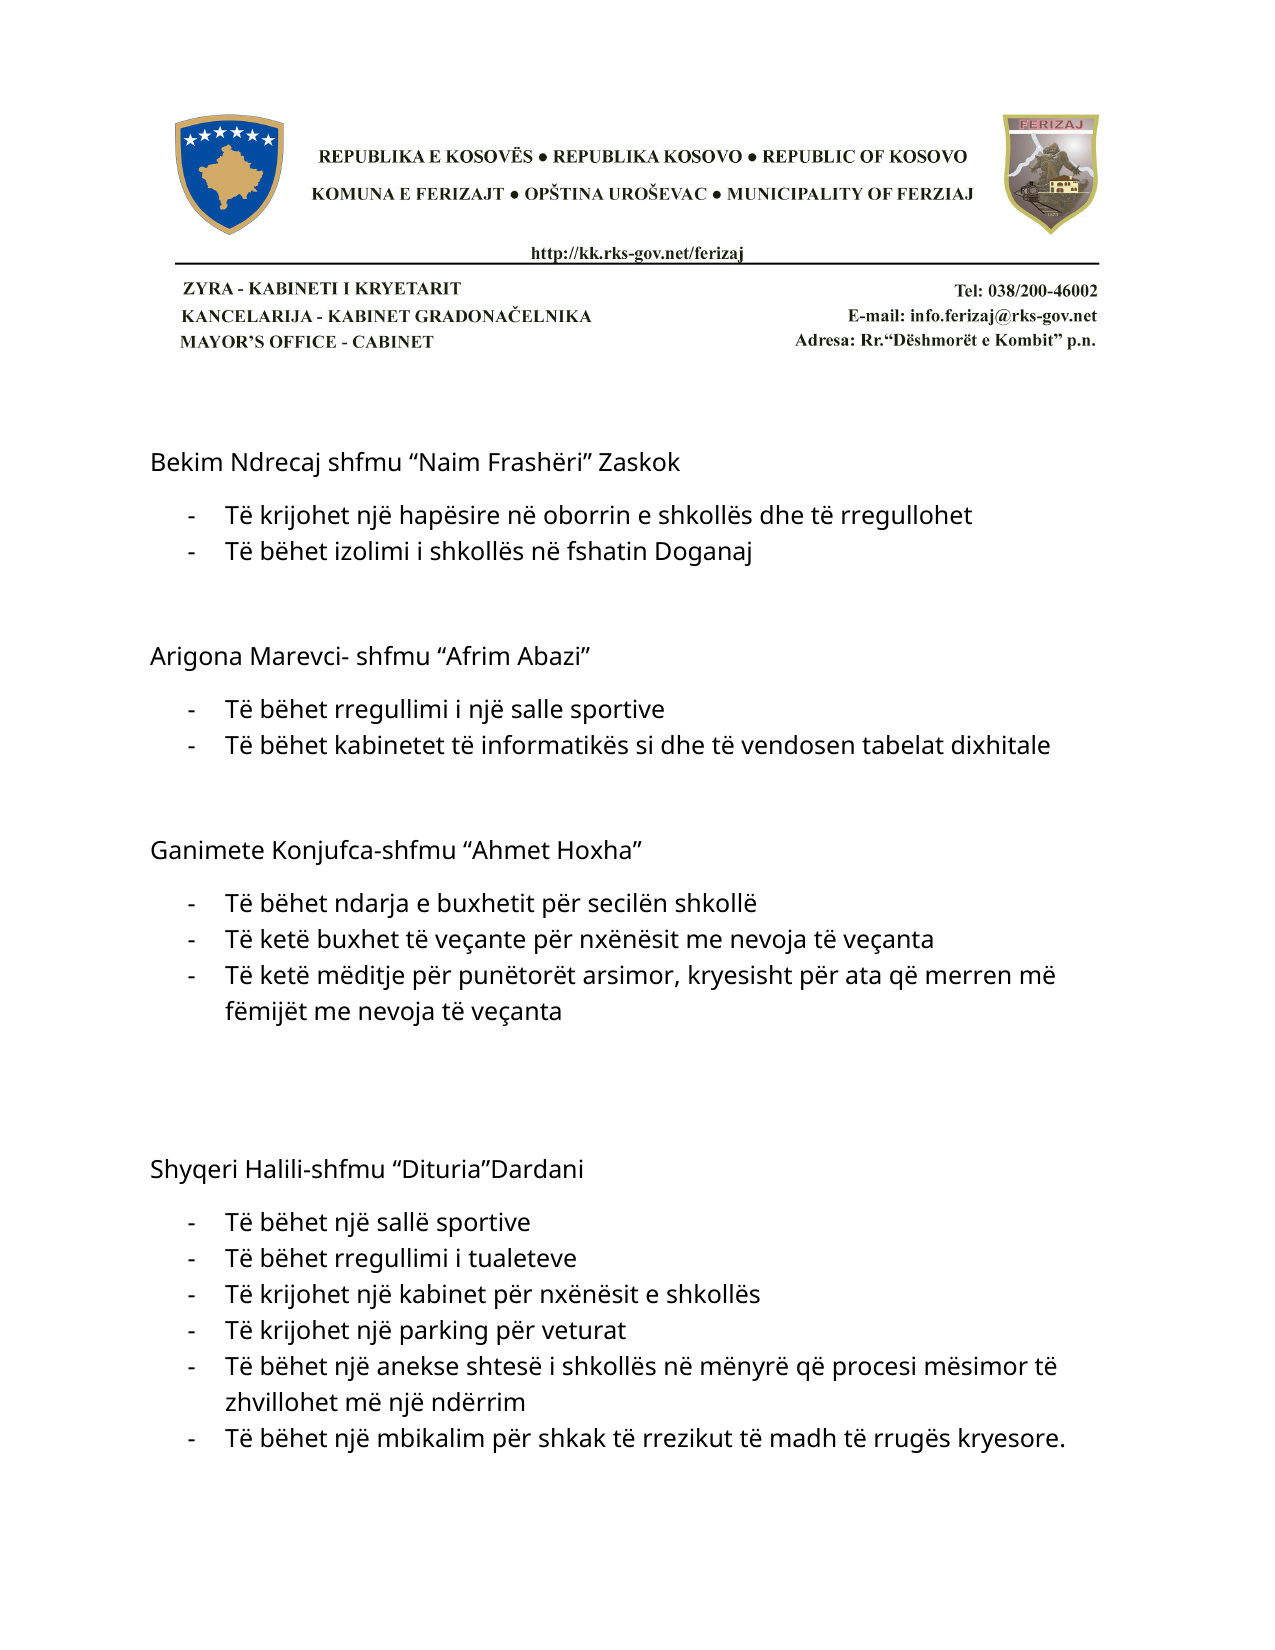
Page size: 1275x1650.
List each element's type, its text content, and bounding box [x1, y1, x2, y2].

list Të krijohet një kabinet për nxënësit e shkollës [187, 1277, 1125, 1311]
list Të bëhet ndarja e buxhetit për secilën shkollë [187, 886, 1125, 920]
list Të bëhet një mbikalim për shkak të rrezikut të madh të rrugës kryesore. [187, 1421, 1125, 1455]
list Të ketë mëditje për punëtorët arsimor, kryesisht për ata që merren më fëmijët me nevoja të veçanta [187, 958, 1125, 1028]
list Të krijohet një hapësire në oborrin e shkollës dhe të rregullohet [187, 497, 1125, 531]
text Bekim Ndrecaj shfmu “Naim Frashëri” Zaskok [150, 444, 1125, 479]
text Ganimete Konjufca-shfmu “Ahmet Hoxha” [150, 833, 1125, 867]
list Të bëhet rregullimi i tualeteve [187, 1241, 1125, 1275]
list Të bëhet kabinetet të informatikës si dhe të vendosen tabelat dixhitale [187, 727, 1125, 762]
list Të bëhet një sallë sportive [187, 1204, 1125, 1239]
list Të bëhet rregullimi i një salle sportive [187, 691, 1125, 726]
text Shyqeri Halili-shfmu “Dituria”Dardani [150, 1152, 1125, 1186]
list Të bëhet izolimi i shkollës në fshatin Doganaj [187, 533, 1125, 567]
list Të bëhet një anekse shtesë i shkollës në mënyrë që procesi mësimor të zhvillohet më një ndërrim [187, 1349, 1125, 1419]
list Të krijohet një parking për veturat [187, 1313, 1125, 1347]
text Arigona Marevci- shfmu “Afrim Abazi” [150, 639, 1125, 673]
list Të ketë buxhet të veçante për nxënësit me nevoja të veçanta [187, 922, 1125, 956]
picture [150, 104, 1124, 392]
